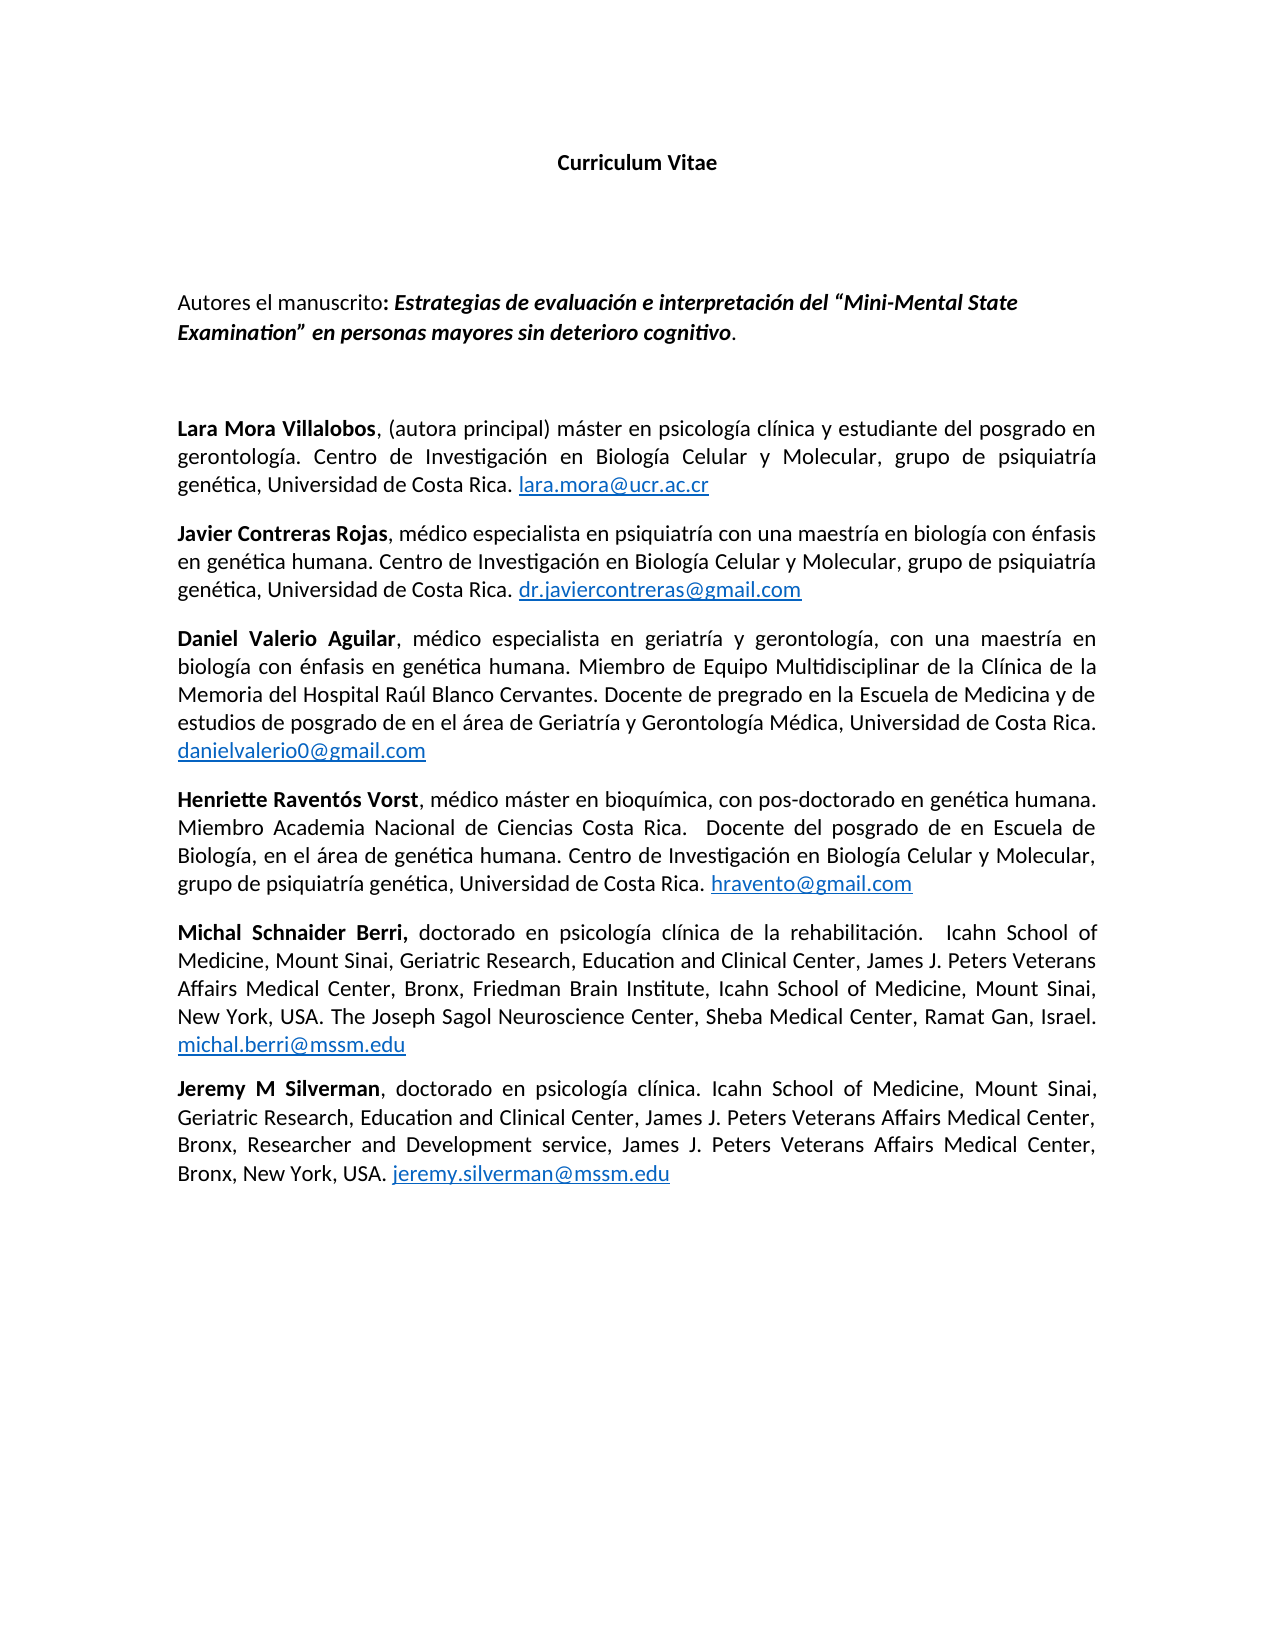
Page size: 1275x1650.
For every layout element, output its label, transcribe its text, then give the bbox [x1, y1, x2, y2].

text Henriette Raventós Vorst, médico máster en bioquímica, con pos-doctorado en genética humana. Miembro Academia Nacional de Ciencias Costa Rica. Docente del posgrado de en Escuela de Biología, en el área de genética humana. Centro de Investigación en Biología Celular y Molecular, grupo de psiquiatría genética, Universidad de Costa Rica. hravento@gmail.com [177, 785, 1098, 897]
text Michal Schnaider Berri, doctorado en psicología clínica de la rehabilitación. Icahn School of Medicine, Mount Sinai, Geriatric Research, Education and Clinical Center, James J. Peters Veterans Affairs Medical Center, Bronx, Friedman Brain Institute, Icahn School of Medicine, Mount Sinai, New York, USA. The Joseph Sagol Neuroscience Center, Sheba Medical Center, Ramat Gan, Israel. michal.berri@mssm.edu [177, 918, 1098, 1058]
text Javier Contreras Rojas, médico especialista en psiquiatría con una maestría en biología con énfasis en genética humana. Centro de Investigación en Biología Celular y Molecular, grupo de psiquiatría genética, Universidad de Costa Rica. dr.javiercontreras@gmail.com [177, 519, 1098, 603]
text Daniel Valerio Aguilar, médico especialista en geriatría y gerontología, con una maestría en biología con énfasis en genética humana. Miembro de Equipo Multidisciplinar de la Clínica de la Memoria del Hospital Raúl Blanco Cervantes. Docente de pregrado en la Escuela de Medicina y de estudios de posgrado de en el área de Geriatría y Gerontología Médica, Universidad de Costa Rica. danielvalerio0@gmail.com [177, 624, 1098, 764]
text Autores el manuscrito: Estrategias de evaluación e interpretación del “Mini-Mental State Examination” en personas mayores sin deterioro cognitivo. [177, 288, 1098, 346]
text Lara Mora Villalobos, (autora principal) máster en psicología clínica y estudiante del posgrado en gerontología. Centro de Investigación en Biología Celular y Molecular, grupo de psiquiatría genética, Universidad de Costa Rica. lara.mora@ucr.ac.cr [177, 414, 1098, 498]
text Jeremy M Silverman, doctorado en psicología clínica. Icahn School of Medicine, Mount Sinai, Geriatric Research, Education and Clinical Center, James J. Peters Veterans Affairs Medical Center, Bronx, Researcher and Development service, James J. Peters Veterans Affairs Medical Center, Bronx, New York, USA. jeremy.silverman@mssm.edu [177, 1074, 1098, 1187]
text Curriculum Vitae [177, 148, 1098, 176]
